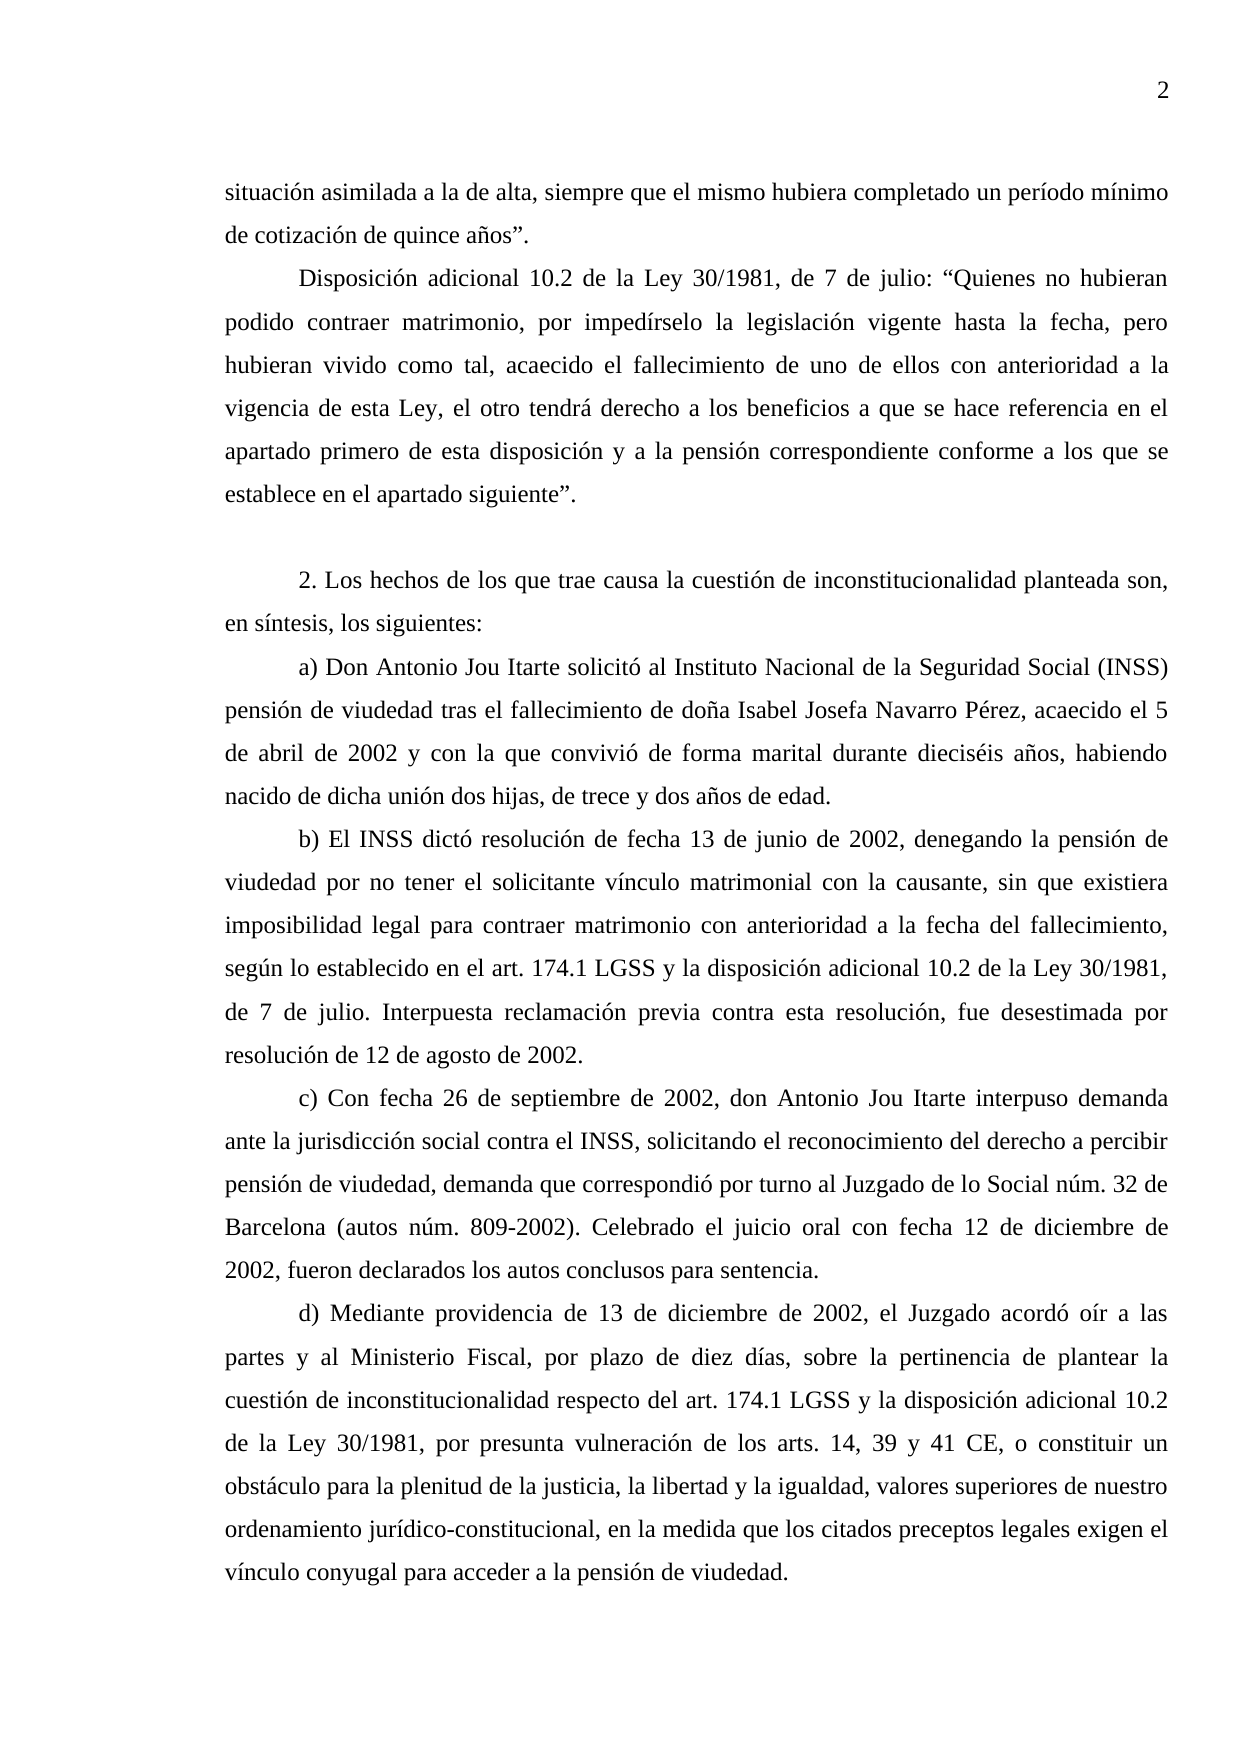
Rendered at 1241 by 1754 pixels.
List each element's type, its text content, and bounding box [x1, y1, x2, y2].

text c) Con fecha 26 de septiembre de 2002, don Antonio Jou Itarte interpuso demanda ante la jurisdicción social contra el INSS, solicitando el reconocimiento del derecho a percibir pensión de viudedad, demanda que correspondió por turno al Juzgado de lo Social núm. 32 de Barcelona (autos núm. 809-2002). Celebrado el juicio oral con fecha 12 de diciembre de 2002, fueron declarados los autos conclusos para sentencia. [224, 1083, 1169, 1284]
text 2. Los hechos de los que trae causa la cuestión de inconstitucionalidad planteada son, en síntesis, los siguientes: [224, 565, 1169, 637]
text b) El INSS dictó resolución de fecha 13 de junio de 2002, denegando la pensión de viudedad por no tener el solicitante vínculo matrimonial con la causante, sin que existiera imposibilidad legal para contraer matrimonio con anterioridad a la fecha del fallecimiento, según lo establecido en el art. 174.1 LGSS y la disposición adicional 10.2 de la Ley 30/1981, de 7 de julio. Interpuesta reclamación previa contra esta resolución, fue desestimada por resolución de 12 de agosto de 2002. [224, 824, 1169, 1068]
text Disposición adicional 10.2 de la Ley 30/1981, de 7 de julio: “Quienes no hubieran podido contraer matrimonio, por impedírselo la legislación vigente hasta la fecha, pero hubieran vivido como tal, acaecido el fallecimiento de uno de ellos con anterioridad a la vigencia de esta Ley, el otro tendrá derecho a los beneficios a que se hace referencia en el apartado primero de esta disposición y a la pensión correspondiente conforme a los que se establece en el apartado siguiente”. [224, 263, 1169, 508]
text a) Don Antonio Jou Itarte solicitó al Instituto Nacional de la Seguridad Social (INSS) pensión de viudedad tras el fallecimiento de doña Isabel Josefa Navarro Pérez, acaecido el 5 de abril de 2002 y con la que convivió de forma marital durante dieciséis años, habiendo nacido de dicha unión dos hijas, de trece y dos años de edad. [224, 652, 1169, 810]
text d) Mediante providencia de 13 de diciembre de 2002, el Juzgado acordó oír a las partes y al Ministerio Fiscal, por plazo de diez días, sobre la pertinencia de plantear la cuestión de inconstitucionalidad respecto del art. 174.1 LGSS y la disposición adicional 10.2 de la Ley 30/1981, por presunta vulneración de los arts. 14, 39 y 41 CE, o constituir un obstáculo para la plenitud de la justicia, la libertad y la igualdad, valores superiores de nuestro ordenamiento jurídico-constitucional, en la medida que los citados preceptos legales exigen el vínculo conyugal para acceder a la pensión de viudedad. [224, 1298, 1169, 1586]
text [224, 177, 1169, 249]
